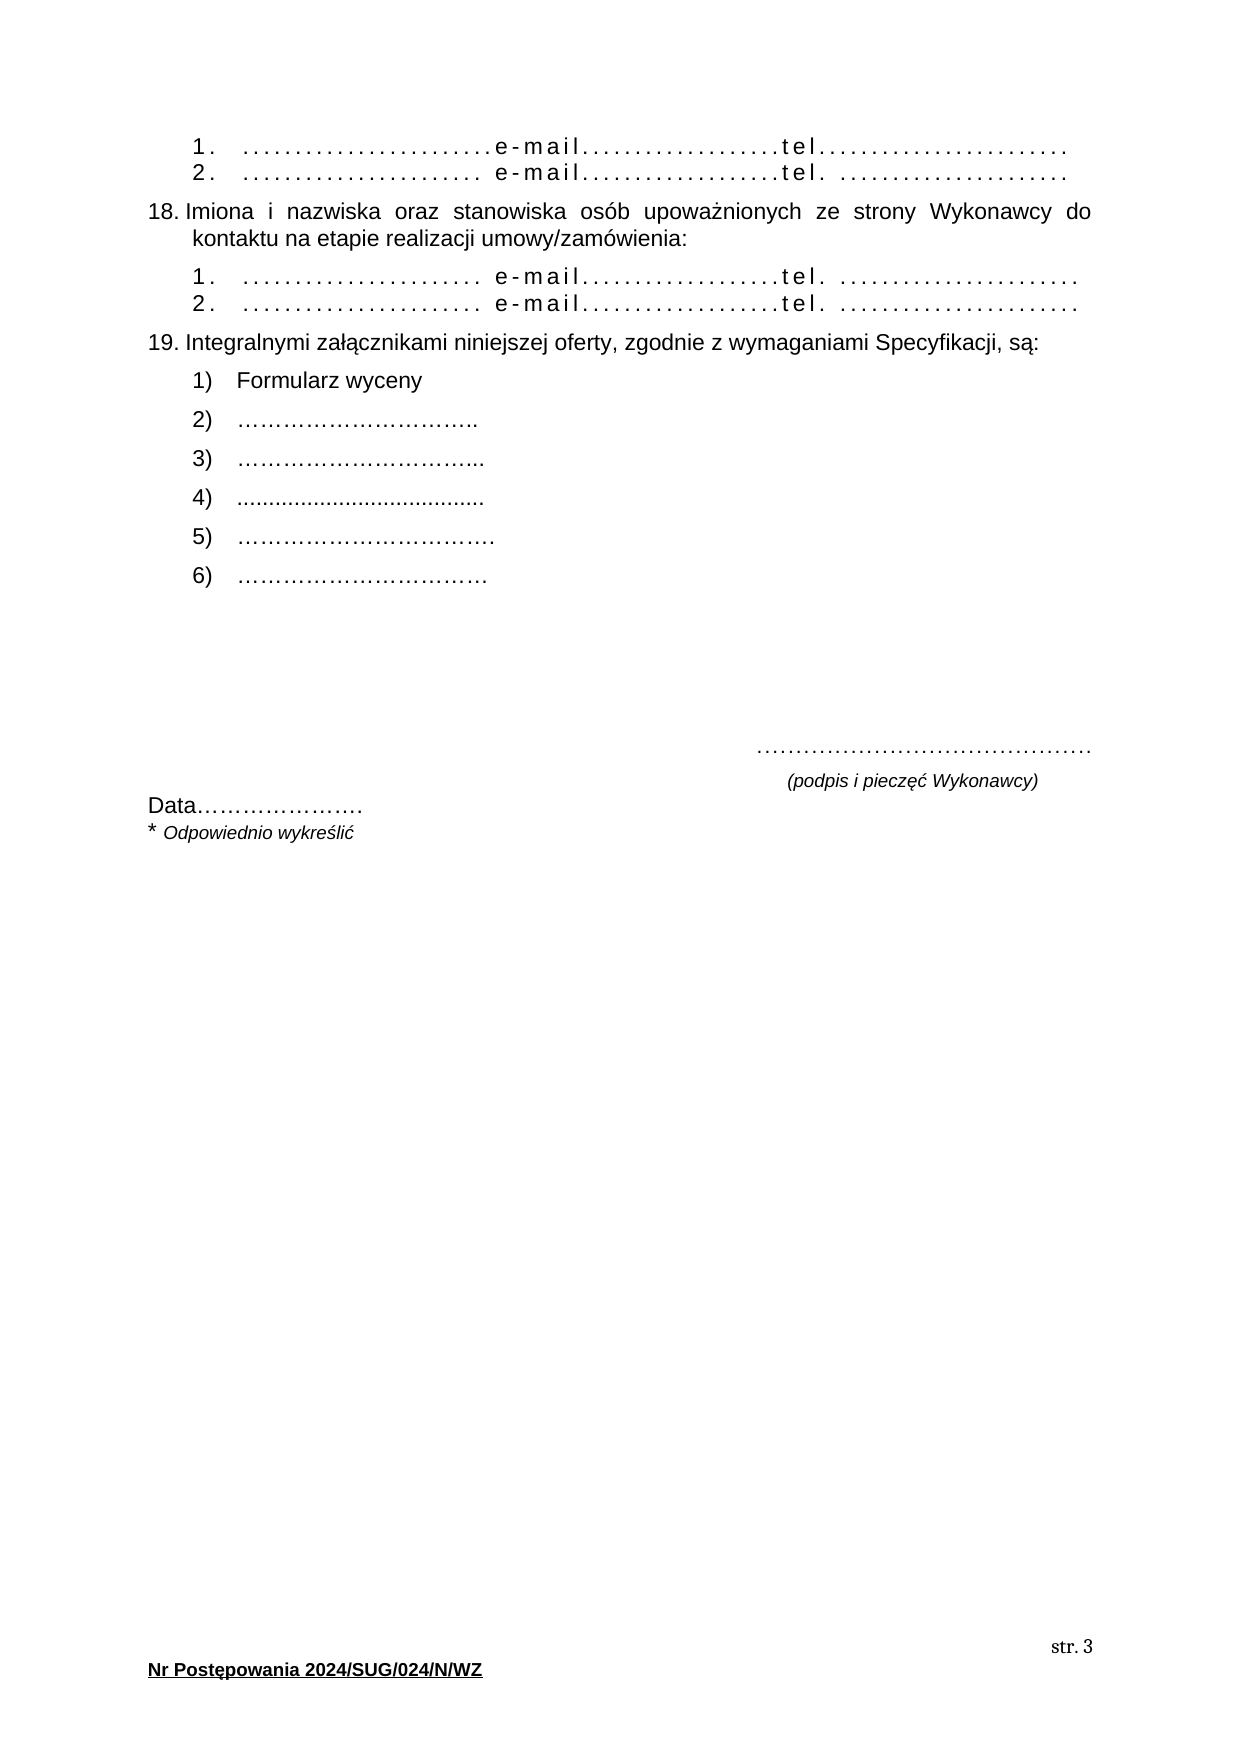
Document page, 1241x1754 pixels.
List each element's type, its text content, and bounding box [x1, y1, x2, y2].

list ....................... e-mail...................tel. ....................... [192, 263, 1092, 290]
text Data…………………. [148, 792, 1092, 818]
list ....................... e-mail...................tel. ...................... [192, 159, 1092, 186]
list ....................................... [192, 484, 1092, 510]
list ........................e-mail...................tel........................ [192, 133, 1092, 159]
list …………………………… [192, 562, 1092, 588]
list Imiona i nazwiska oraz stanowiska osób upoważnionych ze strony Wykonawcy do kontaktu na etapie realizacji umowy/zamówienia: [148, 198, 1092, 251]
list Formularz wyceny [192, 367, 1092, 394]
list ………………………….. [192, 406, 1092, 433]
text ........................................... [664, 734, 1092, 758]
text * Odpowiednio wykreślić [148, 818, 1092, 844]
list Integralnymi załącznikami niniejszej oferty, zgodnie z wymaganiami Specyfikacji, są: [148, 328, 1092, 355]
list ……………………………. [192, 523, 1092, 549]
list …………………………... [192, 445, 1092, 471]
text (podpis i pieczęć Wykonawcy) [148, 770, 1092, 792]
list ....................... e-mail...................tel. ....................... [192, 290, 1092, 316]
